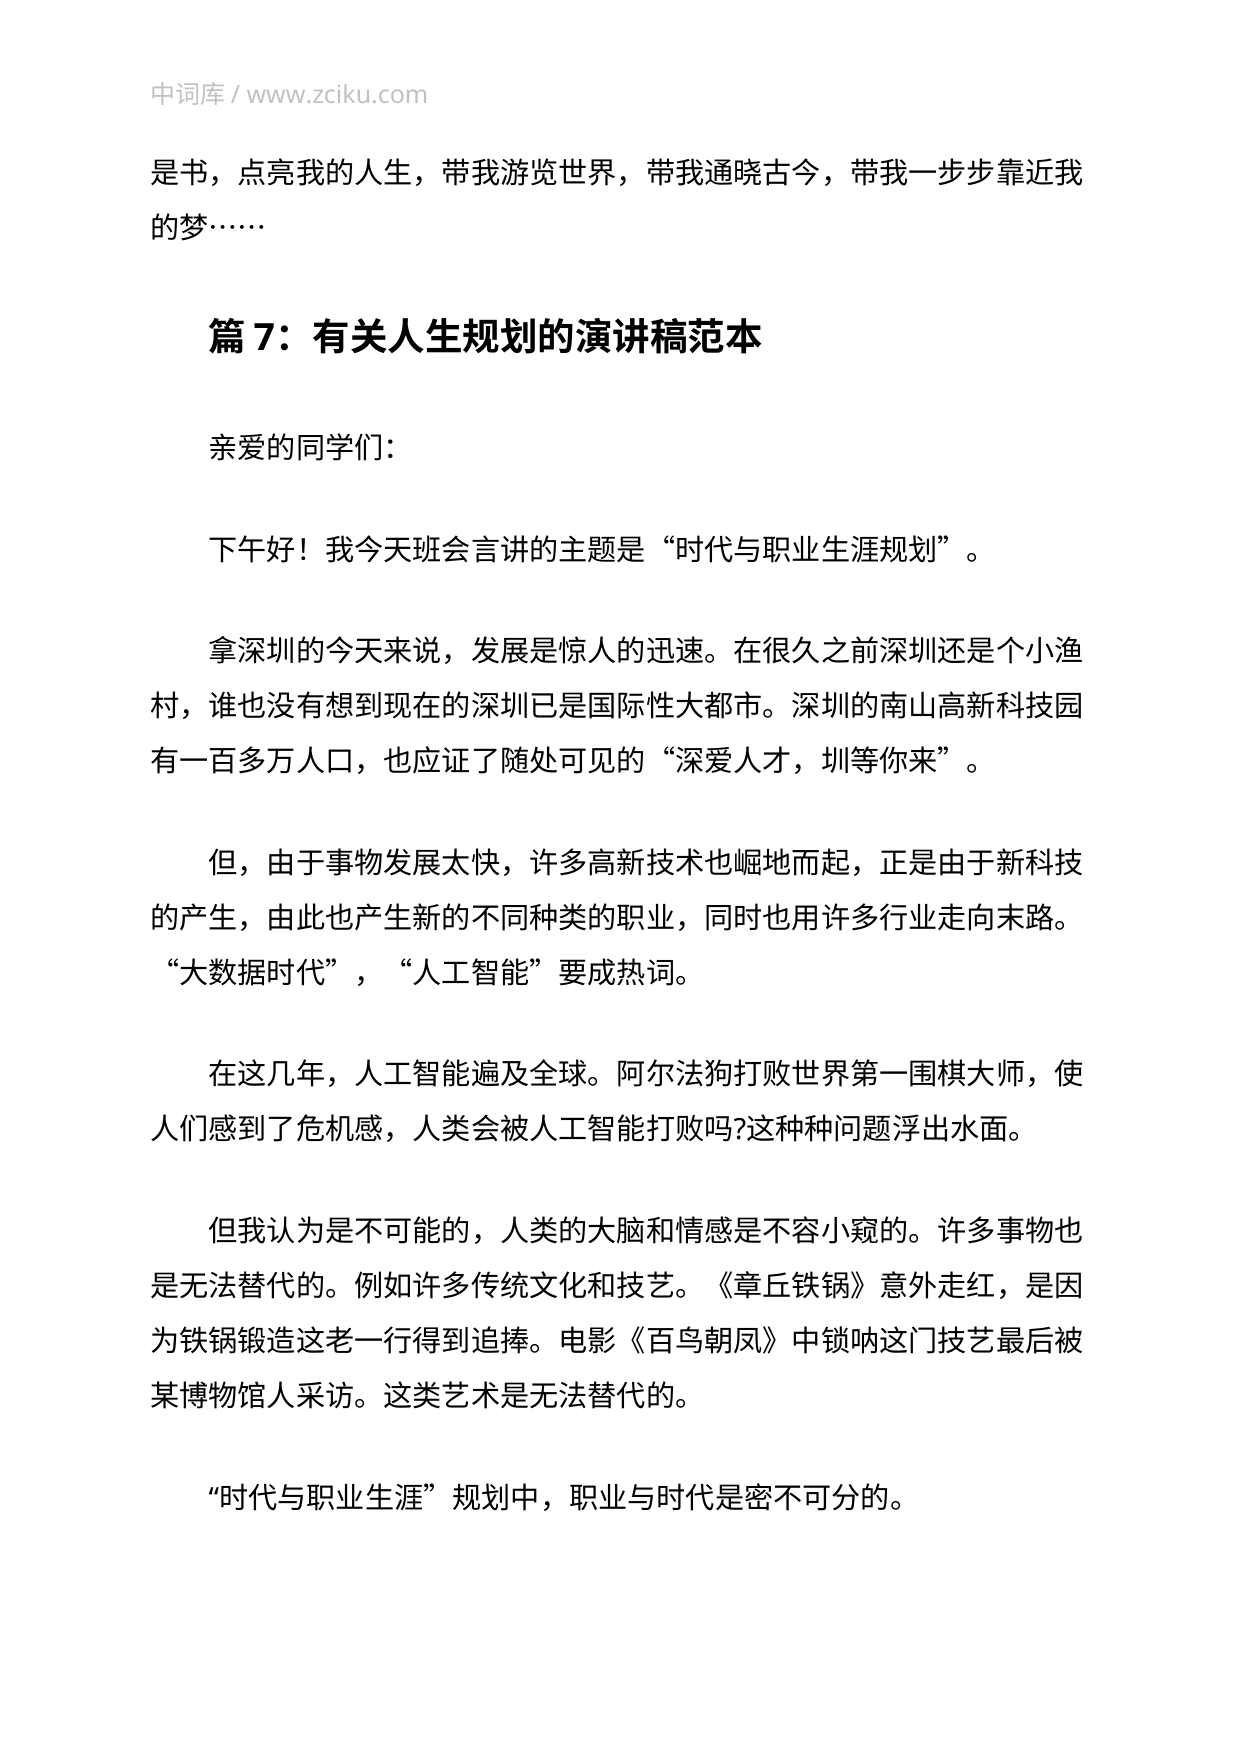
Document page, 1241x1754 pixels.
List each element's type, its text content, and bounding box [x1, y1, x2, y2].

text 下午好！我今天班会言讲的主题是“时代与职业生涯规划”。 [150, 526, 1090, 568]
text 但我认为是不可能的，人类的大脑和情感是不容小窥的。许多事物也是无法替代的。例如许多传统文化和技艺。《章丘铁锅》意外走红，是因为铁锅锻造这老一行得到追捧。电影《百鸟朝凤》中锁呐这门技艺最后被某博物馆人采访。这类艺术是无法替代的。 [150, 1208, 1090, 1415]
text “时代与职业生涯”规划中，职业与时代是密不可分的。 [150, 1474, 1090, 1517]
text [150, 150, 1090, 247]
text 亲爱的同学们： [150, 424, 1090, 467]
text 在这几年，人工智能遍及全球。阿尔法狗打败世界第一围棋大师，使人们感到了危机感，人类会被人工智能打败吗?这种种问题浮出水面。 [150, 1051, 1090, 1148]
text 篇7：有关人生规划的演讲稿范本 [150, 307, 1090, 361]
text 拿深圳的今天来说，发展是惊人的迅速。在很久之前深圳还是个小渔村，谁也没有想到现在的深圳已是国际性大都市。深圳的南山高新科技园有一百多万人口，也应证了随处可见的“深爱人才，圳等你来”。 [150, 628, 1090, 780]
text 但，由于事物发展太快，许多高新技术也崛地而起，正是由于新科技的产生，由此也产生新的不同种类的职业，同时也用许多行业走向末路。“大数据时代”，“人工智能”要成热词。 [150, 839, 1090, 991]
